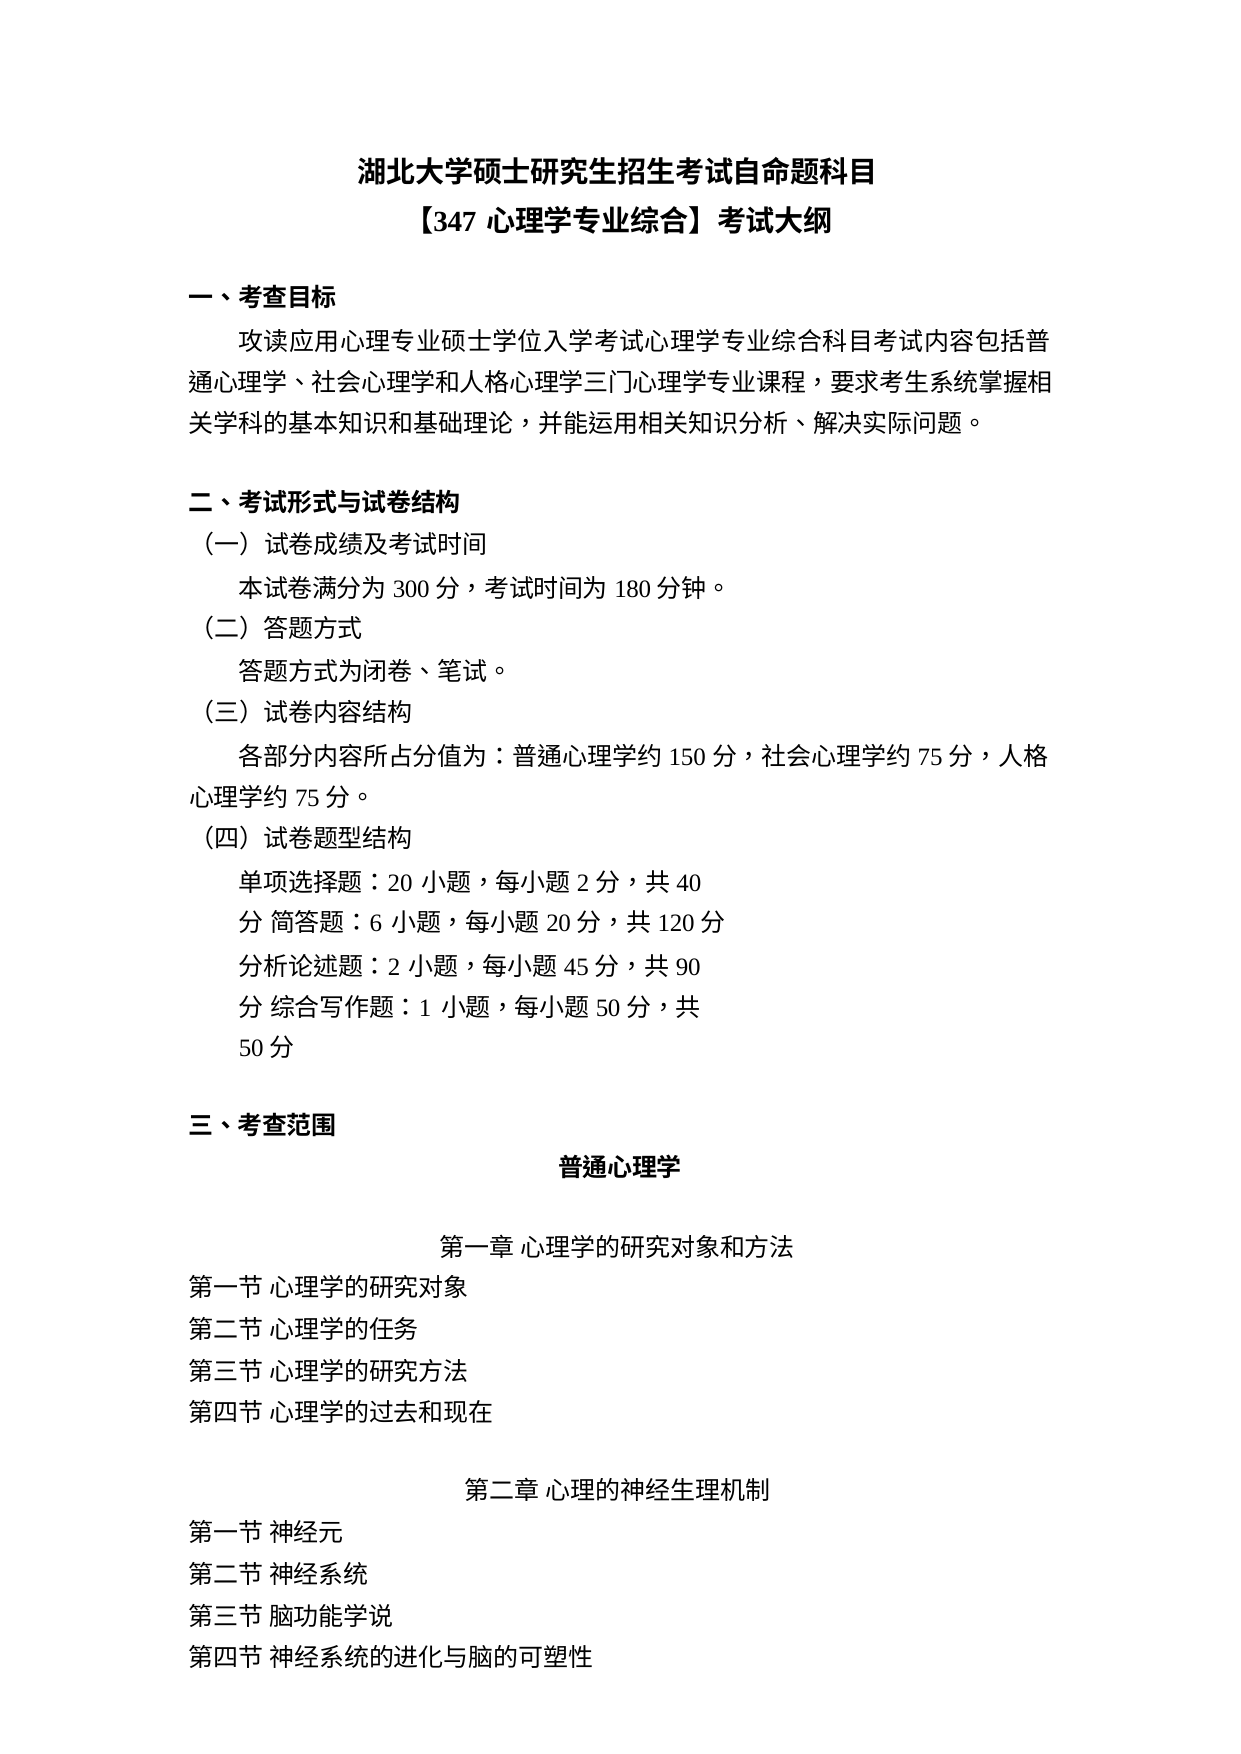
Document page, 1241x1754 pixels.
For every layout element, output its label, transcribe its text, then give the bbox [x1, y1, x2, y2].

text 第一节 神经元 [188, 1517, 1054, 1548]
text 第三节 脑功能学说 [188, 1600, 1054, 1631]
text 第四节 神经系统的进化与脑的可塑性 [188, 1642, 1054, 1673]
text 第一章 心理学的研究对象和方法 第一节 心理学的研究对象 [188, 1229, 801, 1303]
text 各部分内容所占分值为：普通心理学约 150 分，社会心理学约 75 分，人格 心理学约 75 分。 [189, 739, 1053, 813]
text 二、考试形式与试卷结构 [189, 487, 1054, 518]
text 【347 心理学专业综合】考试大纲 [404, 203, 1054, 239]
text 第四节 心理学的过去和现在 [188, 1397, 1054, 1428]
text （三）试卷内容结构 [189, 697, 1054, 728]
text 本试卷满分为 300 分，考试时间为 180 分钟。 （二）答题方式 [189, 571, 733, 645]
text 三、考查范围 [188, 1110, 1054, 1141]
text （一）试卷成绩及考试时间 [189, 529, 1054, 559]
text 第三节 心理学的研究方法 [188, 1355, 1054, 1386]
text 第二节 神经系统 [188, 1558, 1054, 1589]
text 答题方式为闭卷、笔试。 [238, 655, 1054, 686]
text 普通心理学 [558, 1152, 1054, 1183]
text （四）试卷题型结构 [189, 823, 1054, 854]
text 湖北大学硕士研究生招生考试自命题科目 [357, 154, 1054, 190]
text 攻读应用心理专业硕士学位入学考试心理学专业综合科目考试内容包括普 通心理学、社会心理学和人格心理学三门心理学专业课程，要求考生系统掌握相 关学科的基本知识和基础理论，并能运用相关知识分析、解决实际问题。 [188, 324, 1053, 440]
text 第二节 心理学的任务 [188, 1314, 1054, 1344]
text 单项选择题：20 小题，每小题 2 分，共 40 分 简答题：6 小题，每小题 20 分，共 120 分 [238, 865, 731, 939]
text 第二章 心理的神经生理机制 [464, 1475, 1054, 1506]
text 分析论述题：2 小题，每小题 45 分，共 90 分 综合写作题：1 小题，每小题 50 分，共 50 分 [239, 949, 731, 1064]
text 一、考查目标 [189, 282, 1054, 313]
